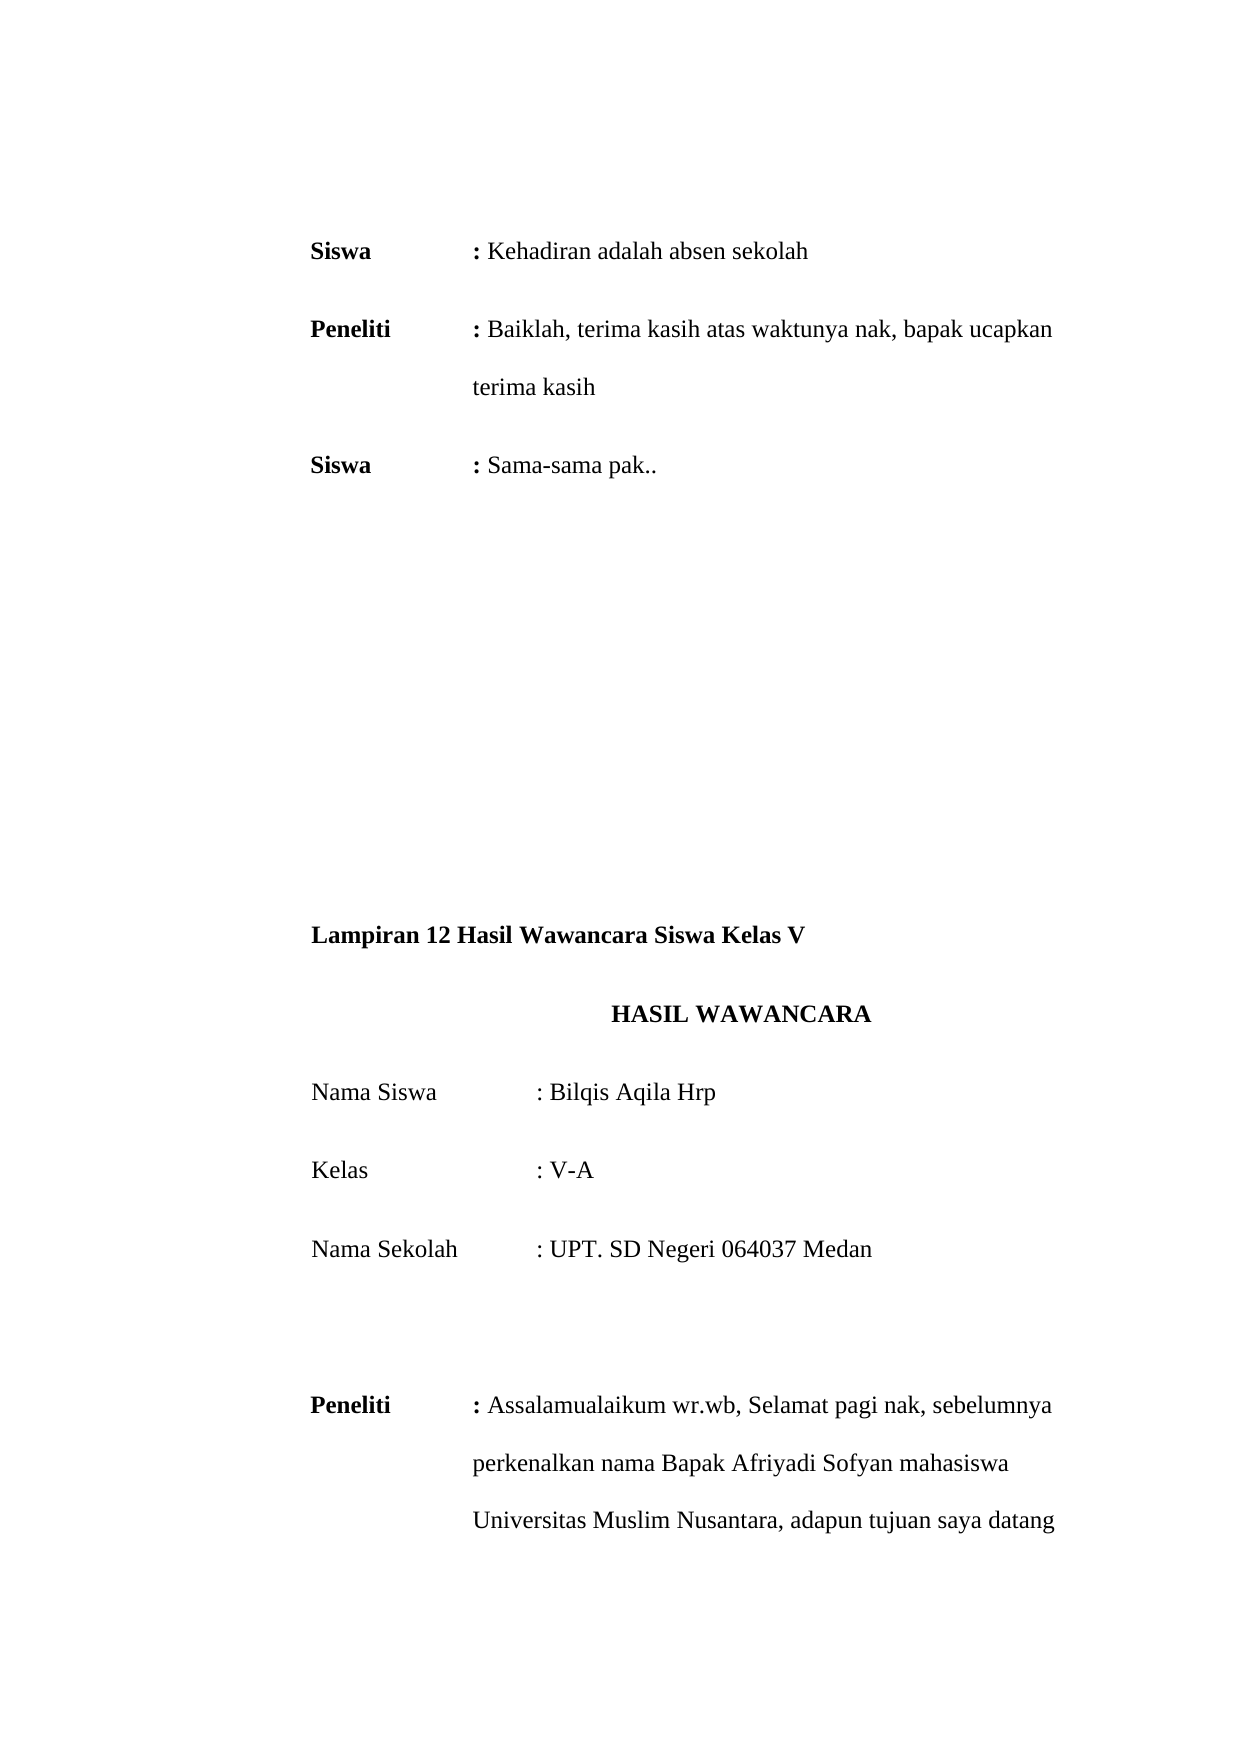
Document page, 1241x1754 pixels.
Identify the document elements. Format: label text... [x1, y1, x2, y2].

text Nama Siswa : Bilqis Aqila Hrp [236, 1077, 1063, 1106]
text Siswa : Kehadiran adalah absen sekolah [310, 236, 1063, 265]
text Peneliti : Baiklah, terima kasih atas waktunya nak, bapak ucapkan terima kasih [310, 314, 1063, 401]
text Kelas : V-A [236, 1155, 1063, 1184]
text Nama Sekolah : UPT. SD Negeri 064037 Medan [236, 1234, 1063, 1262]
text Siswa : Sama-sama pak.. [310, 450, 1063, 479]
text Lampiran 12 Hasil Wawancara Siswa Kelas V [236, 920, 1063, 949]
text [310, 1390, 1063, 1534]
text HASIL WAWANCARA [236, 999, 1063, 1027]
